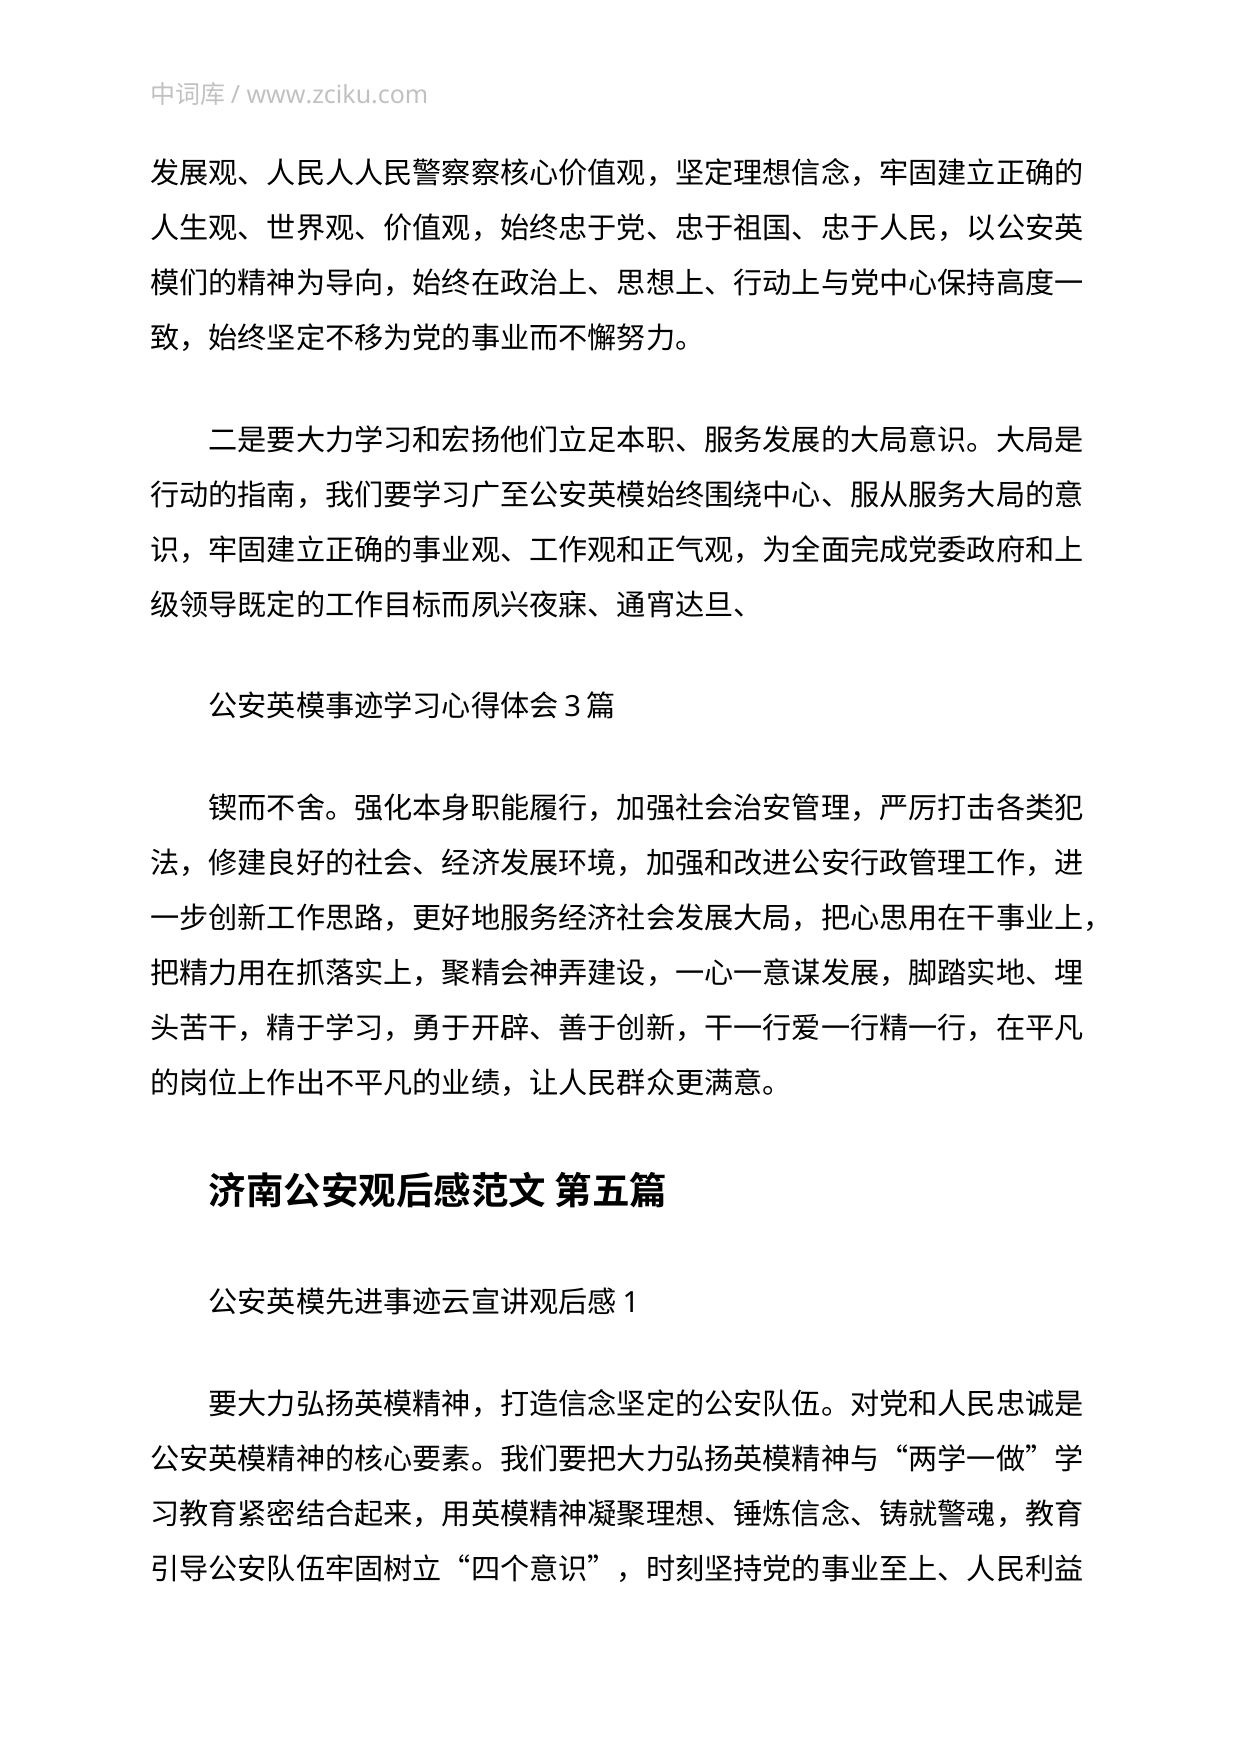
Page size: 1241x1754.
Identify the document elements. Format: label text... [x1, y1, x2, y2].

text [150, 150, 1090, 357]
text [150, 1381, 1090, 1587]
text 锲而不舍。强化本身职能履行，加强社会治安管理，严厉打击各类犯法，修建良好的社会、经济发展环境，加强和改进公安行政管理工作，进一步创新工作思路，更好地服务经济社会发展大局，把心思用在干事业上，把精力用在抓落实上，聚精会神弄建设，一心一意谋发展，脚踏实地、埋头苦干，精于学习，勇于开辟、善于创新，干一行爱一行精一行，在平凡的岗位上作出不平凡的业绩，让人民群众更满意。 [150, 785, 1090, 1102]
text 济南公安观后感范文 第五篇 [150, 1161, 1090, 1215]
text 公安英模先进事迹云宣讲观后感1 [150, 1278, 1090, 1321]
text 二是要大力学习和宏扬他们立足本职、服务发展的大局意识。大局是行动的指南，我们要学习广至公安英模始终围绕中心、服从服务大局的意识，牢固建立正确的事业观、工作观和正气观，为全面完成党委政府和上级领导既定的工作目标而夙兴夜寐、通宵达旦、 [150, 416, 1090, 623]
text 公安英模事迹学习心得体会3篇 [150, 683, 1090, 725]
